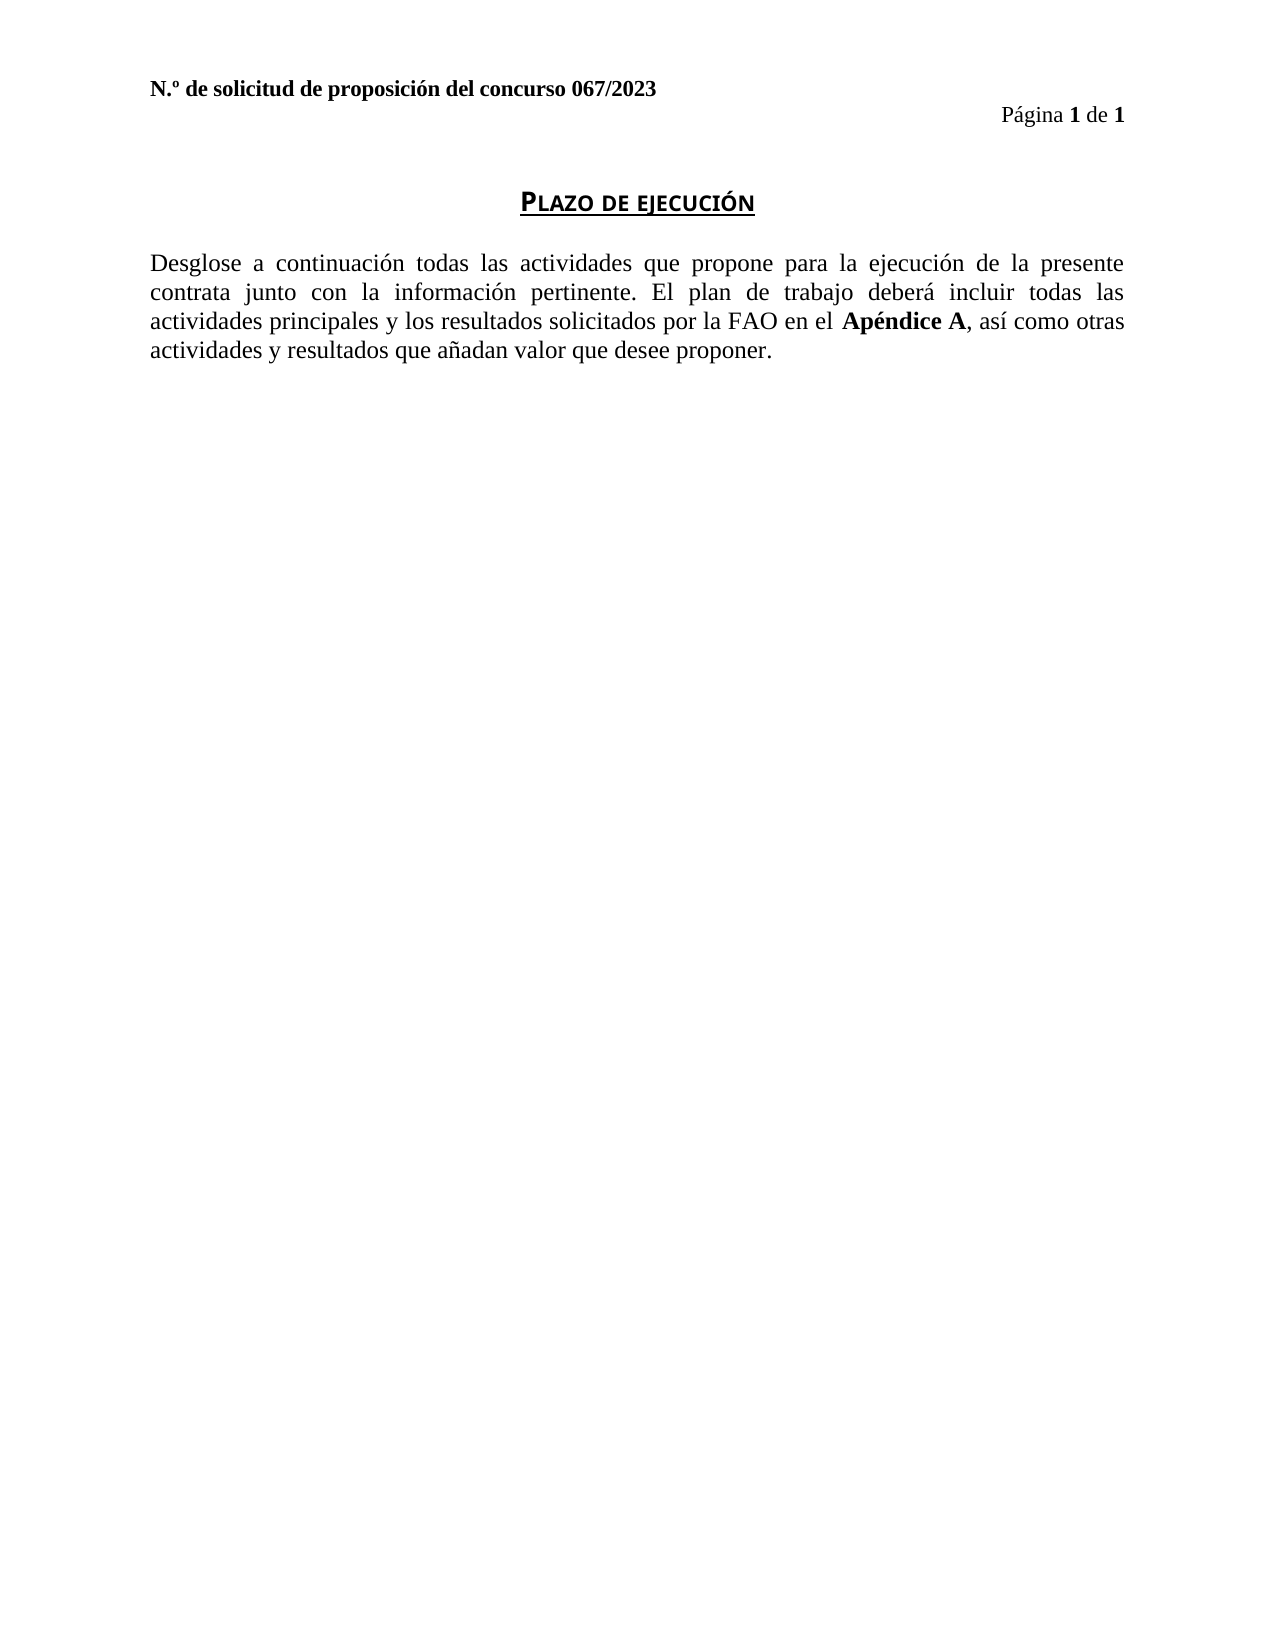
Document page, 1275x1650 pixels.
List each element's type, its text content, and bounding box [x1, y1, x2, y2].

text Desglose a continuación todas las actividades que propone para la ejecución de la presente contrata junto con la información pertinente. El plan de trabajo deberá incluir todas las actividades principales y los resultados solicitados por la FAO en el Apéndice A, así como otras actividades y resultados que añadan valor que desee proponer. [150, 248, 1125, 363]
text Plazo de ejecución [150, 183, 1125, 220]
